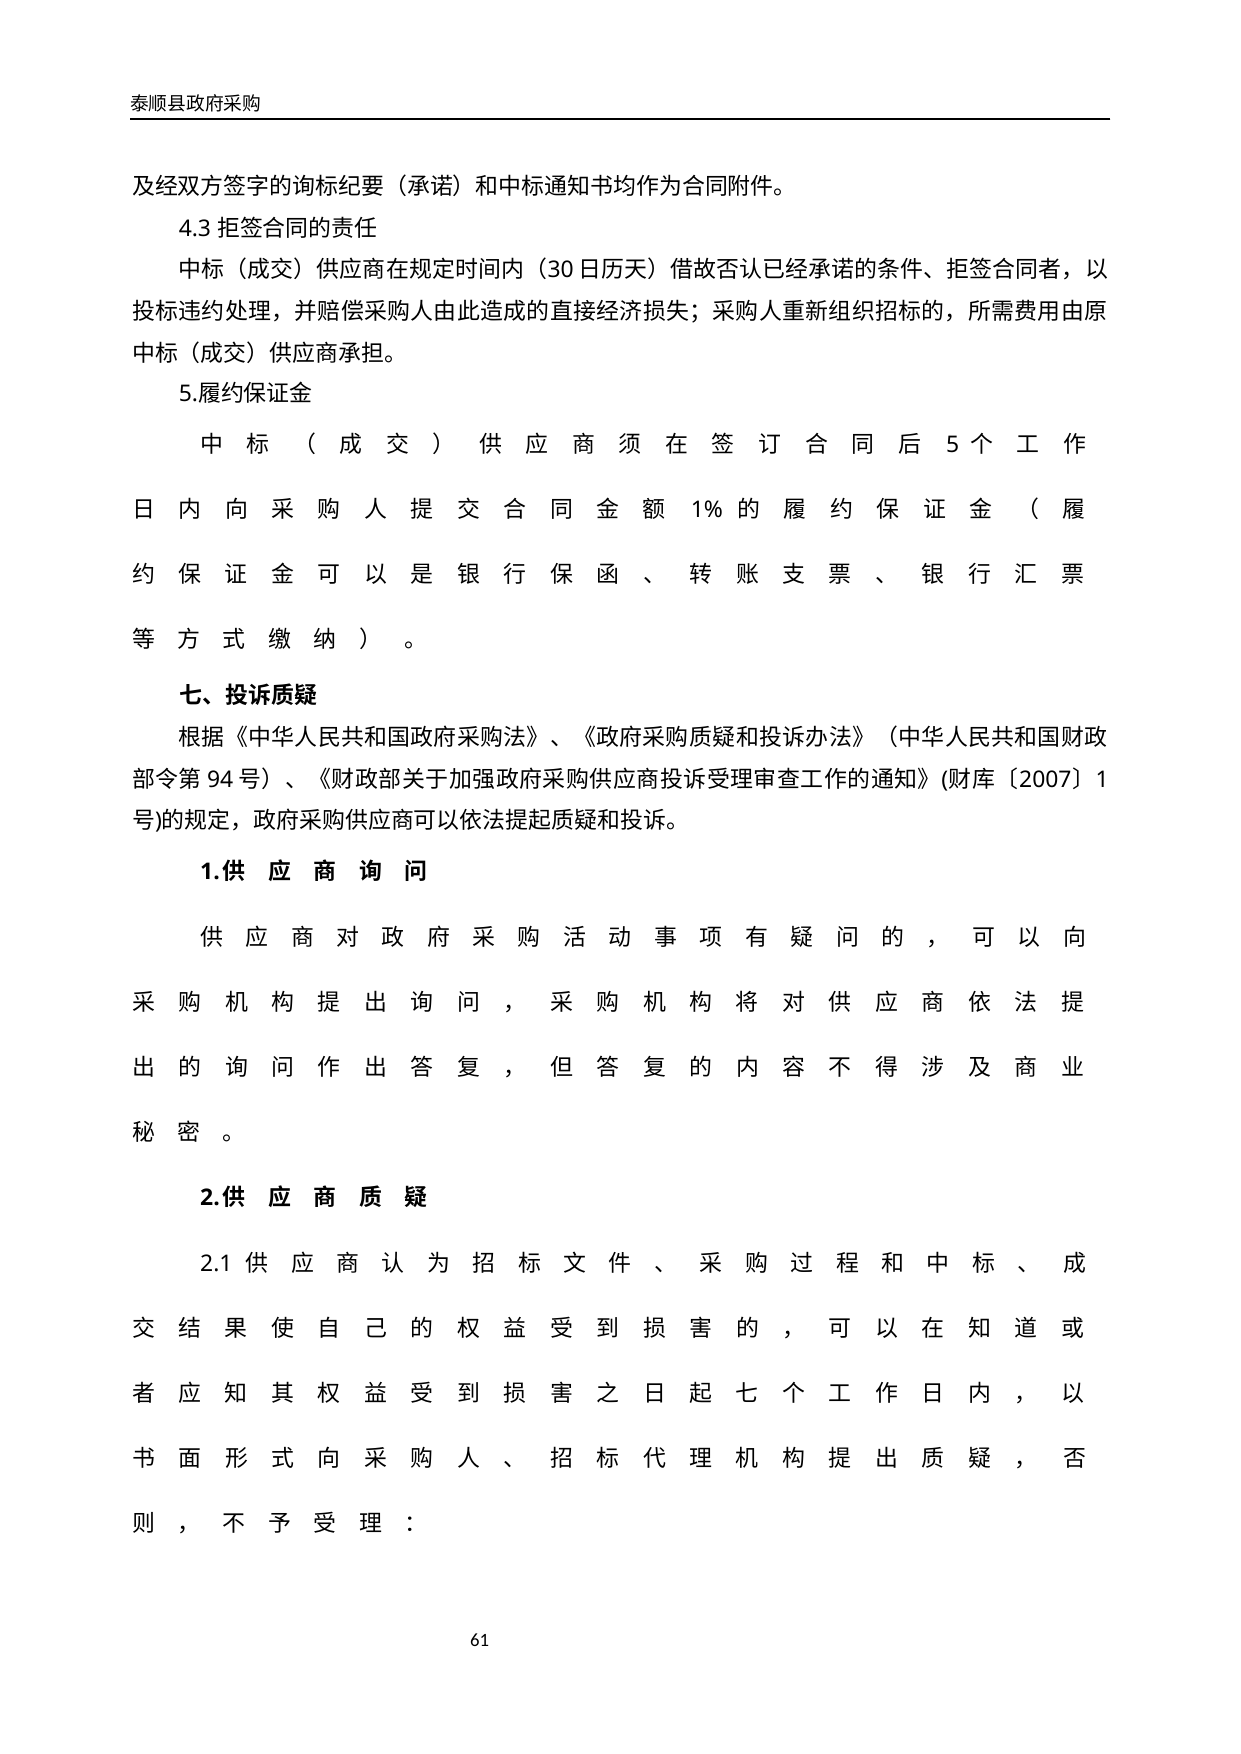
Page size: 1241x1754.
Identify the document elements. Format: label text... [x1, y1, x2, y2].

text 根据《中华人民共和国政府采购法》、《政府采购质疑和投诉办法》（中华人民共和国财政部令第94号）、《财政部关于加强政府采购供应商投诉受理审查工作的通知》(财库〔2007〕1号)的规定，政府采购供应商可以依法提起质疑和投诉。 [132, 712, 1108, 837]
text 供应商对政府采购活动事项有疑问的，可以向采购机构提出询问，采购机构将对供应商依法提出的询问作出答复，但答复的内容不得涉及商业秘密。 [132, 902, 1108, 1163]
text 1.供应商询问 [132, 837, 1108, 902]
text 七、投诉质疑 [132, 671, 1108, 712]
text 2.供应商质疑 [132, 1163, 1108, 1228]
text 2.1供应商认为招标文件、采购过程和中标、成交结果使自己的权益受到损害的，可以在知道或者应知其权益受到损害之日起七个工作日内，以书面形式向采购人、招标代理机构提出质疑，否则，不予受理： [132, 1228, 1108, 1554]
text 中标（成交）供应商在规定时间内（30日历天）借故否认已经承诺的条件、拒签合同者，以投标违约处理，并赔偿采购人由此造成的直接经济损失；采购人重新组织招标的，所需费用由原中标（成交）供应商承担。 [132, 243, 1108, 368]
text 4.3 拒签合同的责任 [132, 201, 1108, 243]
text 5.履约保证金 [132, 368, 1108, 410]
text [132, 160, 1108, 201]
text 中标（成交）供应商须在签订合同后5个工作日内向采购人提交合同金额1%的履约保证金（履约保证金可以是银行保函、转账支票、银行汇票等方式缴纳）。 [132, 410, 1108, 671]
